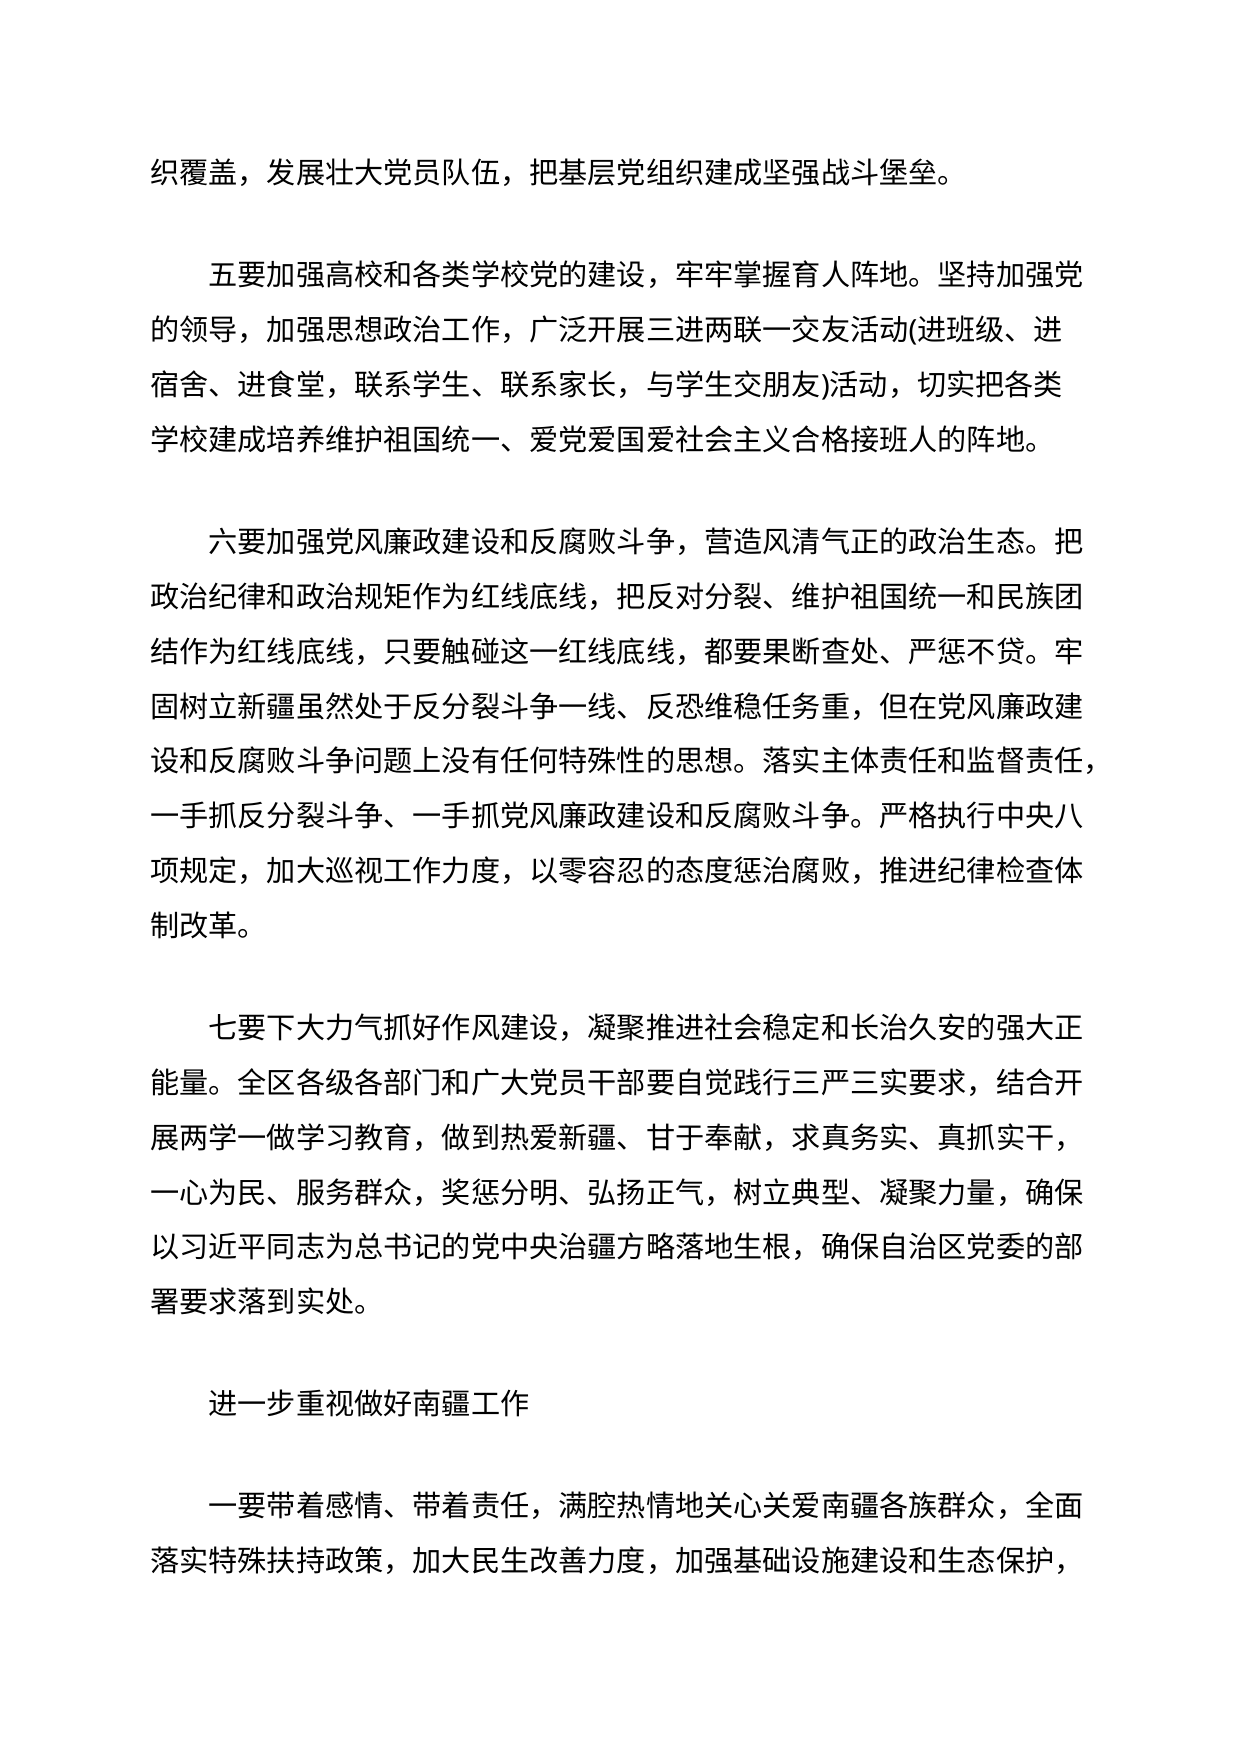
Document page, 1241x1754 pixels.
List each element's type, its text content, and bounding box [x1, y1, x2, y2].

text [150, 1482, 1090, 1580]
text 六要加强党风廉政建设和反腐败斗争，营造风清气正的政治生态。把政治纪律和政治规矩作为红线底线，把反对分裂、维护祖国统一和民族团结作为红线底线，只要触碰这一红线底线，都要果断查处、严惩不贷。牢固树立新疆虽然处于反分裂斗争一线、反恐维稳任务重，但在党风廉政建设和反腐败斗争问题上没有任何特殊性的思想。落实主体责任和监督责任，一手抓反分裂斗争、一手抓党风廉政建设和反腐败斗争。严格执行中央八项规定，加大巡视工作力度，以零容忍的态度惩治腐败，推进纪律检查体制改革。 [150, 518, 1090, 945]
text 进一步重视做好南疆工作 [150, 1381, 1090, 1423]
text 七要下大力气抓好作风建设，凝聚推进社会稳定和长治久安的强大正能量。全区各级各部门和广大党员干部要自觉践行三严三实要求，结合开展两学一做学习教育，做到热爱新疆、甘于奉献，求真务实、真抓实干，一心为民、服务群众，奖惩分明、弘扬正气，树立典型、凝聚力量，确保以习近平同志为总书记的党中央治疆方略落地生根，确保自治区党委的部署要求落到实处。 [150, 1004, 1090, 1321]
text 五要加强高校和各类学校党的建设，牢牢掌握育人阵地。坚持加强党的领导，加强思想政治工作，广泛开展三进两联一交友活动(进班级、进宿舍、进食堂，联系学生、联系家长，与学生交朋友)活动，切实把各类学校建成培养维护祖国统一、爱党爱国爱社会主义合格接班人的阵地。 [150, 252, 1090, 459]
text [150, 150, 1090, 192]
